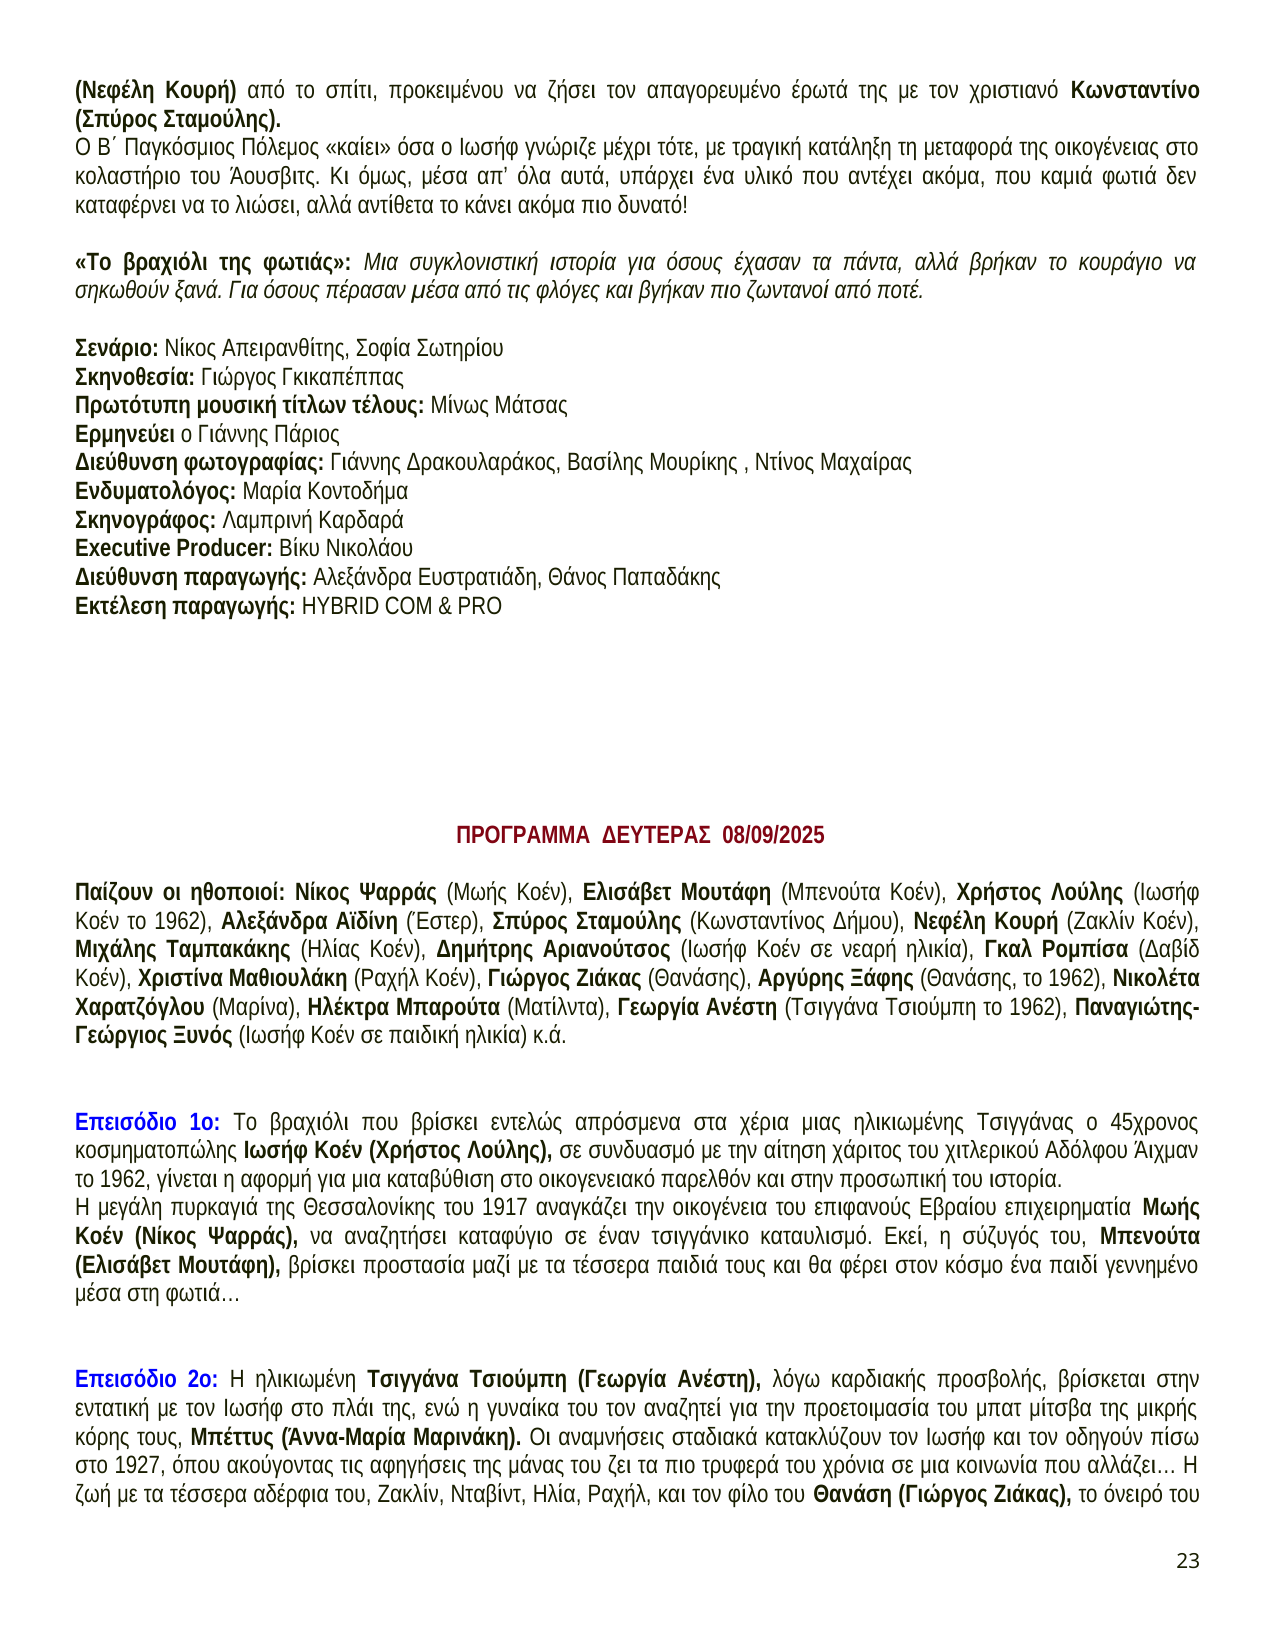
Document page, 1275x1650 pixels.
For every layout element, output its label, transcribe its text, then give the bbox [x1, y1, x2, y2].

text Διεύθυνση παραγωγής: Αλεξάνδρα Ευστρατιάδη, Θάνος Παπαδάκης [75, 562, 1200, 591]
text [75, 75, 1200, 132]
text Ο Β΄ Παγκόσμιος Πόλεμος «καίει» όσα ο Ιωσήφ γνώριζε μέχρι τότε, με τραγική κατάληξη τη μεταφορά της οικογένειας στο κολαστήριο του Άουσβιτς. Κι όμως, μέσα απ’ όλα αυτά, υπάρχει ένα υλικό που αντέχει ακόμα, που καμιά φωτιά δεν καταφέρνει να το λιώσει, αλλά αντίθετα το κάνει ακόμα πιο δυνατό! [75, 132, 1200, 218]
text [75, 1364, 1200, 1508]
text Ερμηνεύει ο Γιάννης Πάριος [75, 419, 1200, 447]
text Διεύθυνση φωτογραφίας: Γιάννης Δρακουλαράκος, Βασίλης Μουρίκης , Ντίνος Μαχαίρας [75, 447, 1200, 476]
text Η μεγάλη πυρκαγιά της Θεσσαλονίκης του 1917 αναγκάζει την οικογένεια του επιφανούς Εβραίου επιχειρηματία Μωής Κοέν (Νίκος Ψαρράς), να αναζητήσει καταφύγιο σε έναν τσιγγάνικο καταυλισμό. Εκεί, η σύζυγός του, Μπενούτα (Ελισάβετ Μουτάφη), βρίσκει προστασία μαζί με τα τέσσερα παιδιά τους και θα φέρει στον κόσμο ένα παιδί γεννημένο μέσα στη φωτιά… [75, 1192, 1200, 1307]
text Σκηνοθεσία: Γιώργος Γκικαπέππας [75, 361, 1200, 390]
text Πρωτότυπη μουσική τίτλων τέλους: Μίνως Μάτσας [75, 390, 1200, 419]
text ΠΡΟΓΡΑΜΜΑ ΔΕΥΤΕΡΑΣ 08/09/2025 [75, 820, 1200, 848]
text Σενάριο: Νίκος Απειρανθίτης, Σοφία Σωτηρίου [75, 333, 1200, 361]
text Επεισόδιο 1ο: Το βραχιόλι που βρίσκει εντελώς απρόσμενα στα χέρια μιας ηλικιωμένης Τσιγγάνας ο 45χρονος κοσμηματοπώλης Ιωσήφ Κοέν (Χρήστος Λούλης), σε συνδυασμό με την αίτηση χάριτος του χιτλερικού Αδόλφου Άιχμαν το 1962, γίνεται η αφορμή για μια καταβύθιση στο οικογενειακό παρελθόν και στην προσωπική του ιστορία. [75, 1106, 1200, 1192]
text Ενδυματολόγος: Μαρία Κοντοδήμα [75, 476, 1200, 505]
text Εκτέλεση παραγωγής: HYBRID COM & PRO [75, 591, 1200, 619]
text Σκηνογράφος: Λαμπρινή Καρδαρά [75, 505, 1200, 533]
text Executive Producer: Βίκυ Νικολάου [75, 533, 1200, 562]
text «Το βραχιόλι της φωτιάς»: Μια συγκλονιστική ιστορία για όσους έχασαν τα πάντα, αλλά βρήκαν το κουράγιο να σηκωθούν ξανά. Για όσους πέρασαν μέσα από τις φλόγες και βγήκαν πιο ζωντανοί από ποτέ. [75, 218, 1200, 304]
text Παίζουν οι ηθοποιοί: Νίκος Ψαρράς (Μωής Κοέν), Ελισάβετ Μουτάφη (Μπενούτα Κοέν), Χρήστος Λούλης (Ιωσήφ Κοέν το 1962), Αλεξάνδρα Αϊδίνη (Έστερ), Σπύρος Σταμούλης (Κωνσταντίνος Δήμου), Νεφέλη Κουρή (Ζακλίν Κοέν), Μιχάλης Ταμπακάκης (Ηλίας Κοέν), Δημήτρης Αριανούτσος (Ιωσήφ Κοέν σε νεαρή ηλικία), Γκαλ Ρομπίσα (Δαβίδ Κοέν), Χριστίνα Μαθιουλάκη (Ραχήλ Κοέν), Γιώργος Ζιάκας (Θανάσης), Αργύρης Ξάφης (Θανάσης, το 1962), Νικολέτα Χαρατζόγλου (Μαρίνα), Ηλέκτρα Μπαρούτα (Ματίλντα), Γεωργία Ανέστη (Τσιγγάνα Τσιούμπη το 1962), Παναγιώτης-Γεώργιος Ξυνός (Ιωσήφ Κοέν σε παιδική ηλικία) κ.ά. [75, 877, 1200, 1049]
